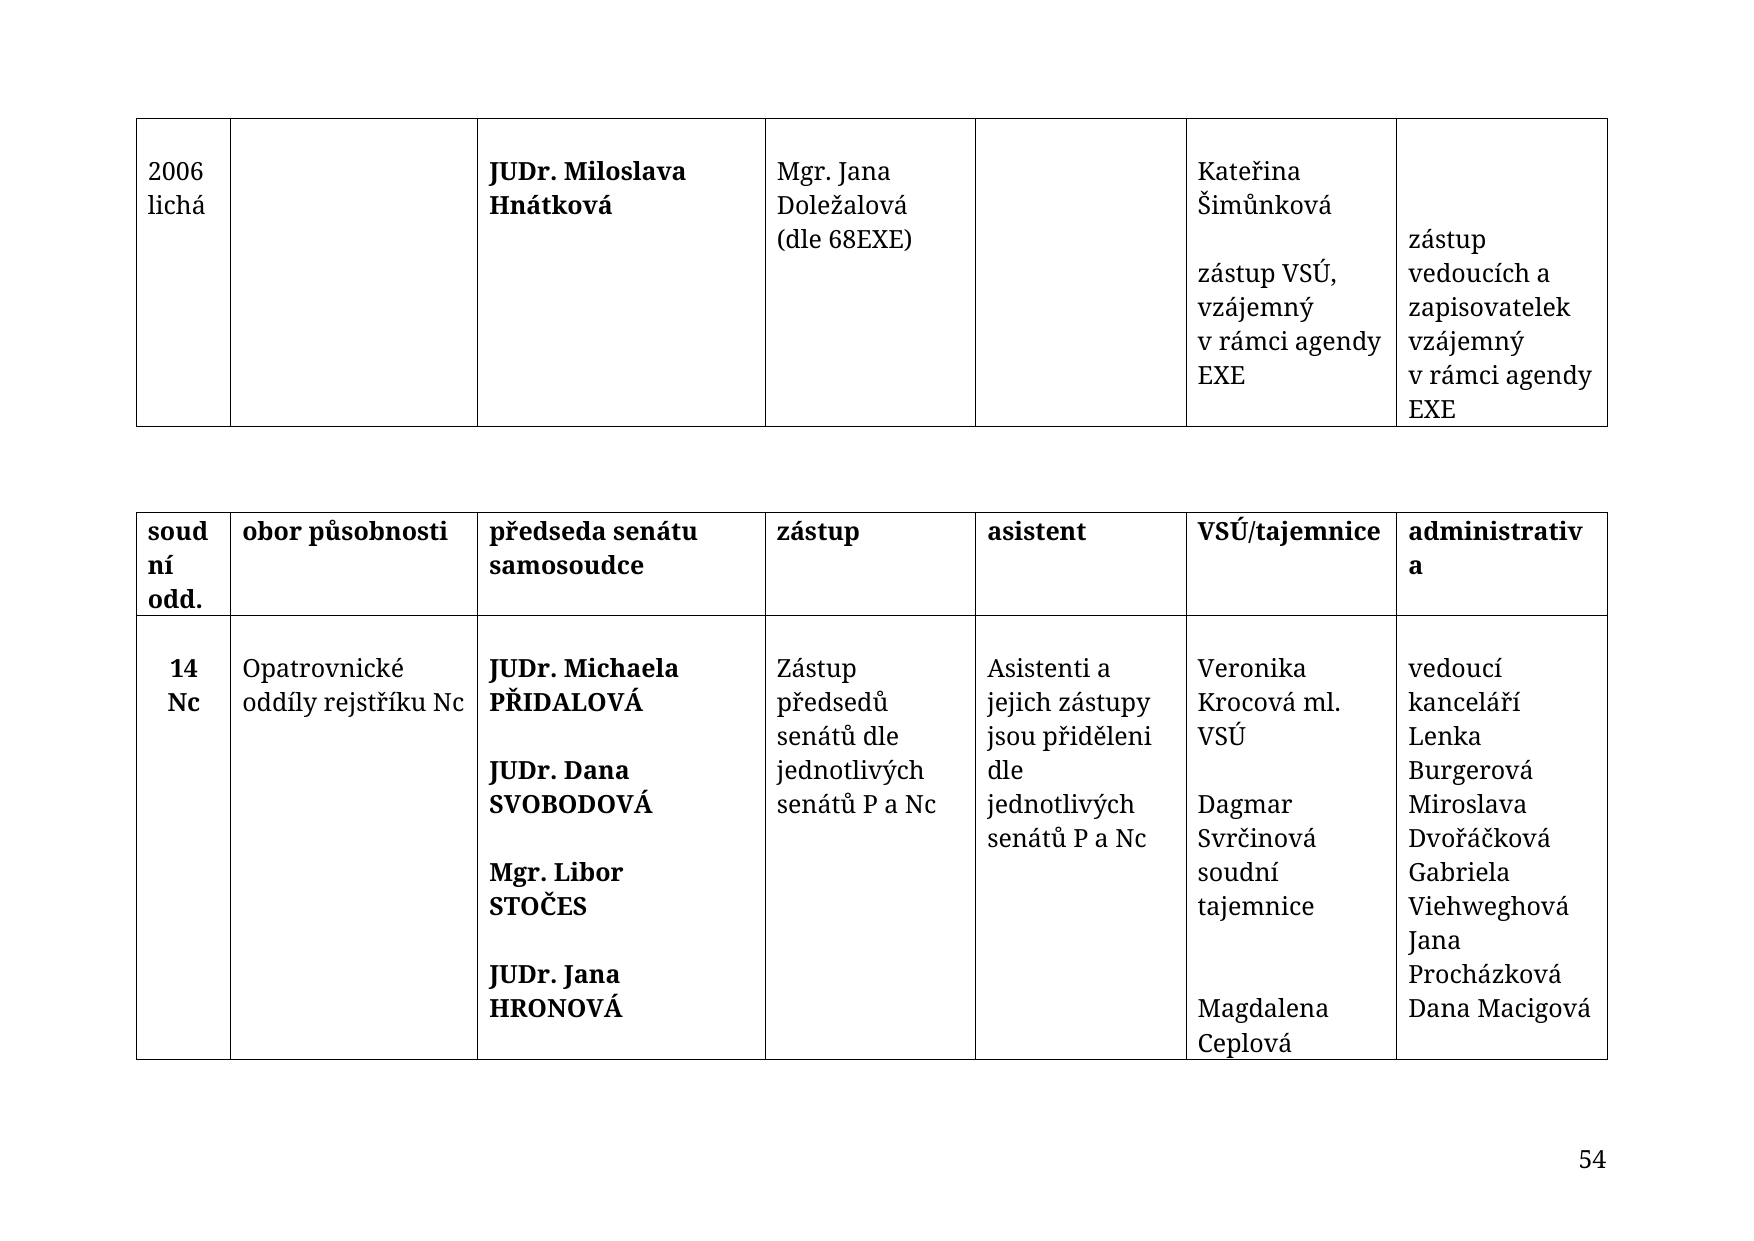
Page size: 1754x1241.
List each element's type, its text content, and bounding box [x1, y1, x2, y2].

table_header administrativa [1397, 513, 1607, 615]
table_header VSÚ/tajemnice [1187, 513, 1396, 615]
table_header asistent [976, 513, 1186, 615]
table_header zástup [766, 513, 975, 615]
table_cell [766, 119, 975, 426]
table_header obor působnosti [231, 513, 477, 615]
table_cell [231, 616, 477, 1059]
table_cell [478, 119, 765, 426]
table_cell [1187, 119, 1396, 426]
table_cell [1397, 616, 1607, 1059]
table_header soudní odd. [137, 513, 230, 615]
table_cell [976, 119, 1186, 426]
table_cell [231, 119, 477, 426]
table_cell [1187, 616, 1396, 1059]
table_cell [478, 616, 765, 1059]
table_header předseda senátu samosoudce [478, 513, 765, 615]
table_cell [976, 616, 1186, 1059]
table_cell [1397, 119, 1607, 426]
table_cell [137, 119, 230, 426]
table_cell 14 Nc [137, 616, 230, 1059]
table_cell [766, 616, 975, 1059]
